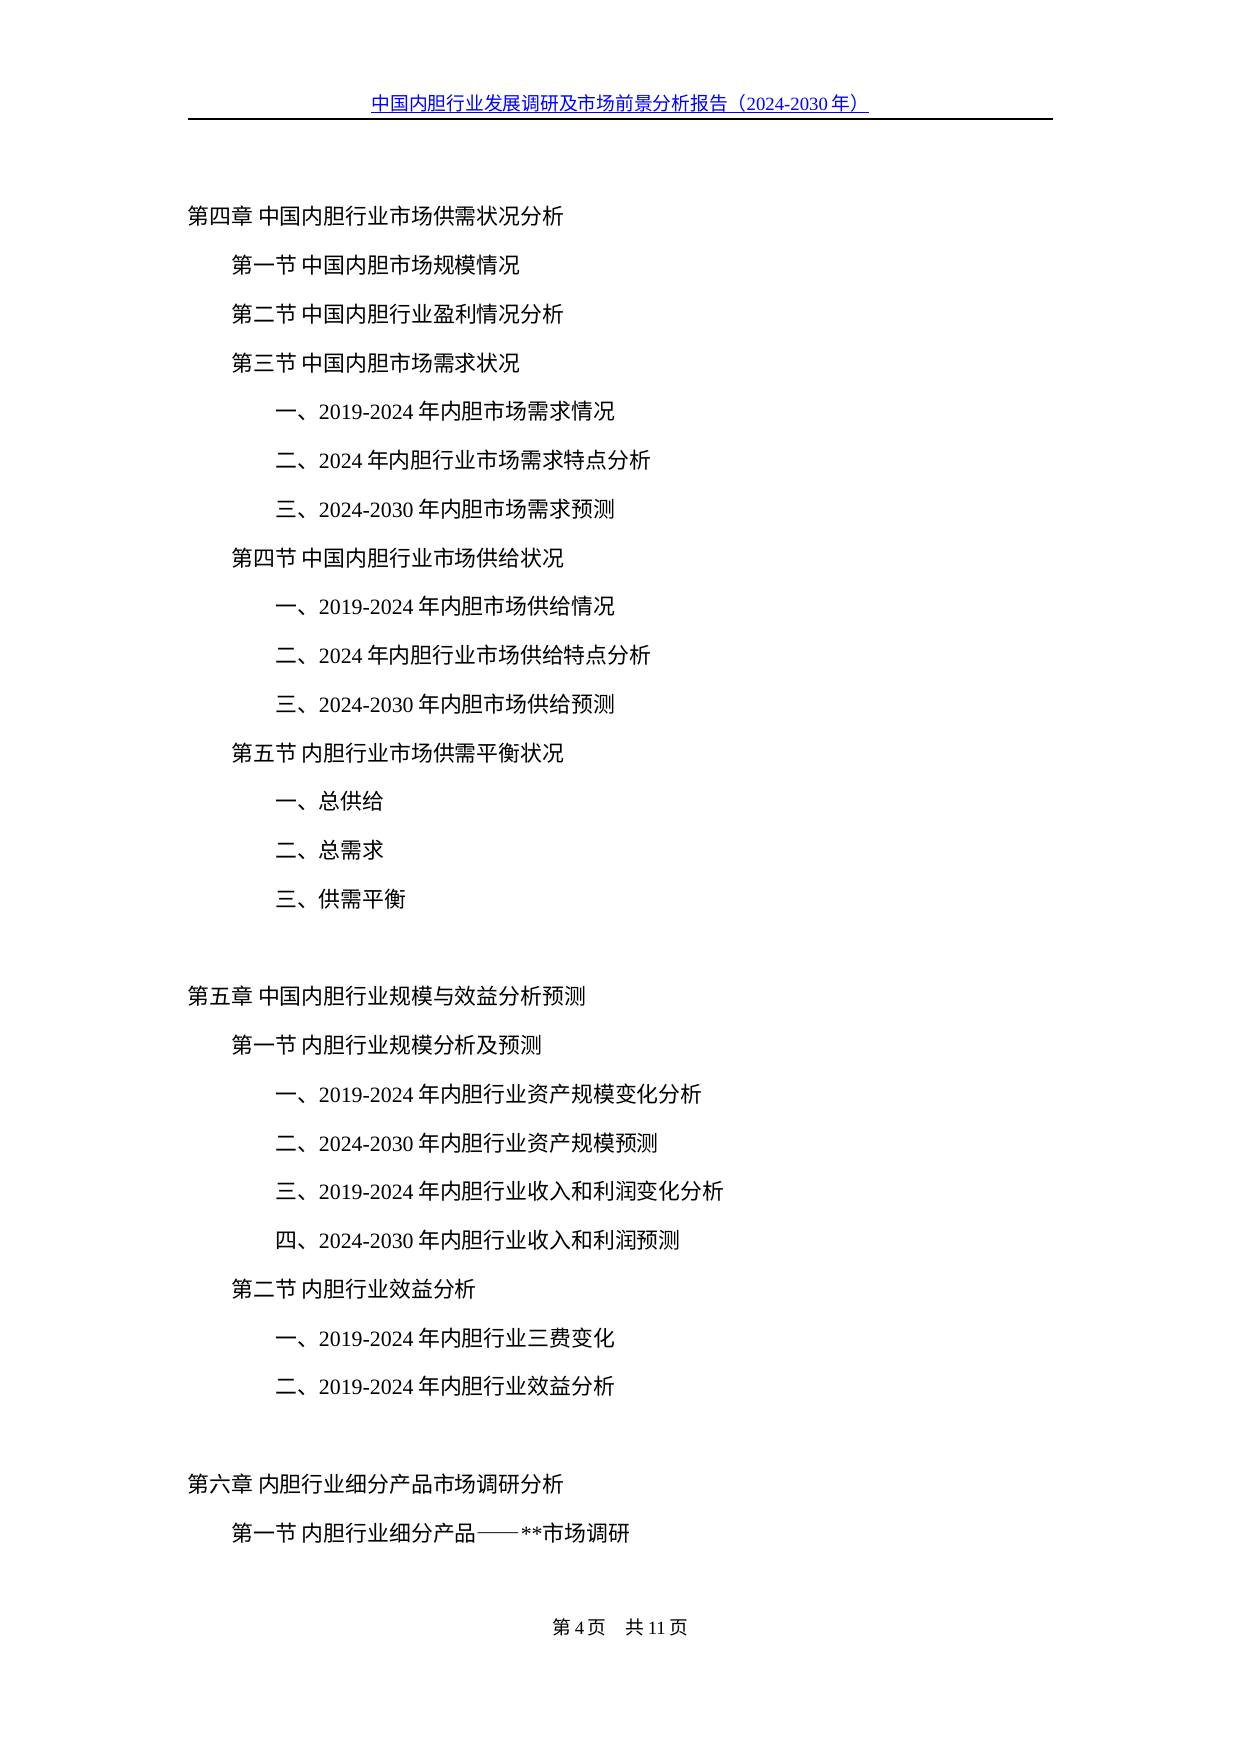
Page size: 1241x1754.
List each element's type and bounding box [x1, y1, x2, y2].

text [187, 150, 1053, 1548]
